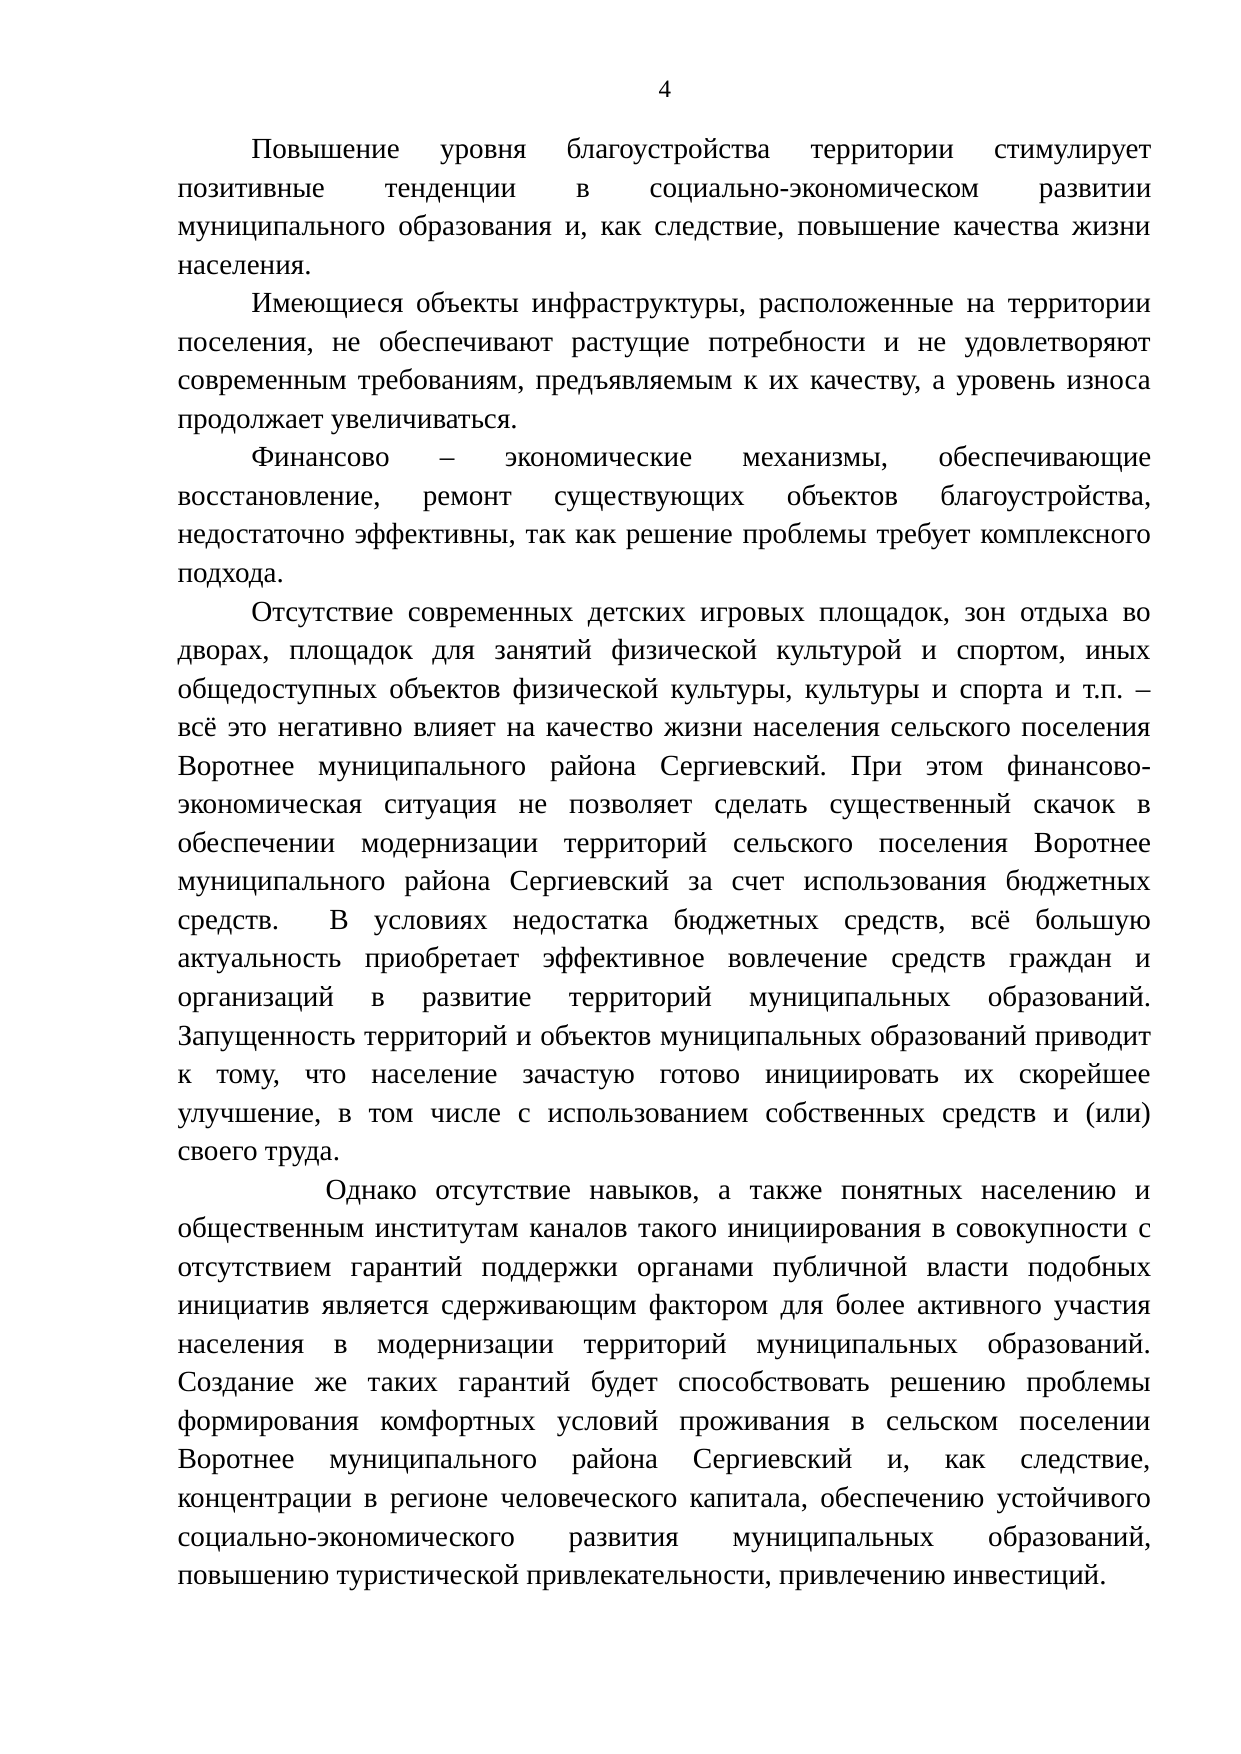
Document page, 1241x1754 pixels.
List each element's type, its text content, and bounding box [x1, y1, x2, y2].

text Однако отсутствие навыков, а также понятных населению и общественным институтам каналов такого инициирования в совокупности с отсутствием гарантий поддержки органами публичной власти подобных инициатив является сдерживающим фактором для более активного участия населения в модернизации территорий муниципальных образований. Создание же таких гарантий будет способствовать решению проблемы формирования комфортных условий проживания в сельском поселении Воротнее муниципального района Сергиевский и, как следствие, концентрации в регионе человеческого капитала, обеспечению устойчивого социально-экономического развития муниципальных образований, повышению туристической привлекательности, привлечению инвестиций. [177, 1172, 1152, 1591]
text Финансово – экономические механизмы, обеспечивающие восстановление, ремонт существующих объектов благоустройства, недостаточно эффективны, так как решение проблемы требует комплексного подхода. [177, 439, 1152, 589]
text Имеющиеся объекты инфраструктуры, расположенные на территории поселения, не обеспечивают растущие потребности и не удовлетворяют современным требованиям, предъявляемым к их качеству, а уровень износа продолжает увеличиваться. [177, 285, 1152, 434]
text Отсутствие современных детских игровых площадок, зон отдыха во дворах, площадок для занятий физической культурой и спортом, иных общедоступных объектов физической культуры, культуры и спорта и т.п. – всё это негативно влияет на качество жизни населения сельского поселения Воротнее муниципального района Сергиевский. При этом финансово-экономическая ситуация не позволяет сделать существенный скачок в обеспечении модернизации территорий сельского поселения Воротнее муниципального района Сергиевский за счет использования бюджетных средств. В условиях недостатка бюджетных средств, всё большую актуальность приобретает эффективное вовлечение средств граждан и организаций в развитие территорий муниципальных образований. Запущенность территорий и объектов муниципальных образований приводит к тому, что население зачастую готово инициировать их скорейшее улучшение, в том числе с использованием собственных средств и (или) своего труда. [177, 594, 1152, 1167]
text Повышение уровня благоустройства территории стимулирует позитивные тенденции в социально-экономическом развитии муниципального образования и, как следствие, повышение качества жизни населения. [177, 131, 1152, 280]
